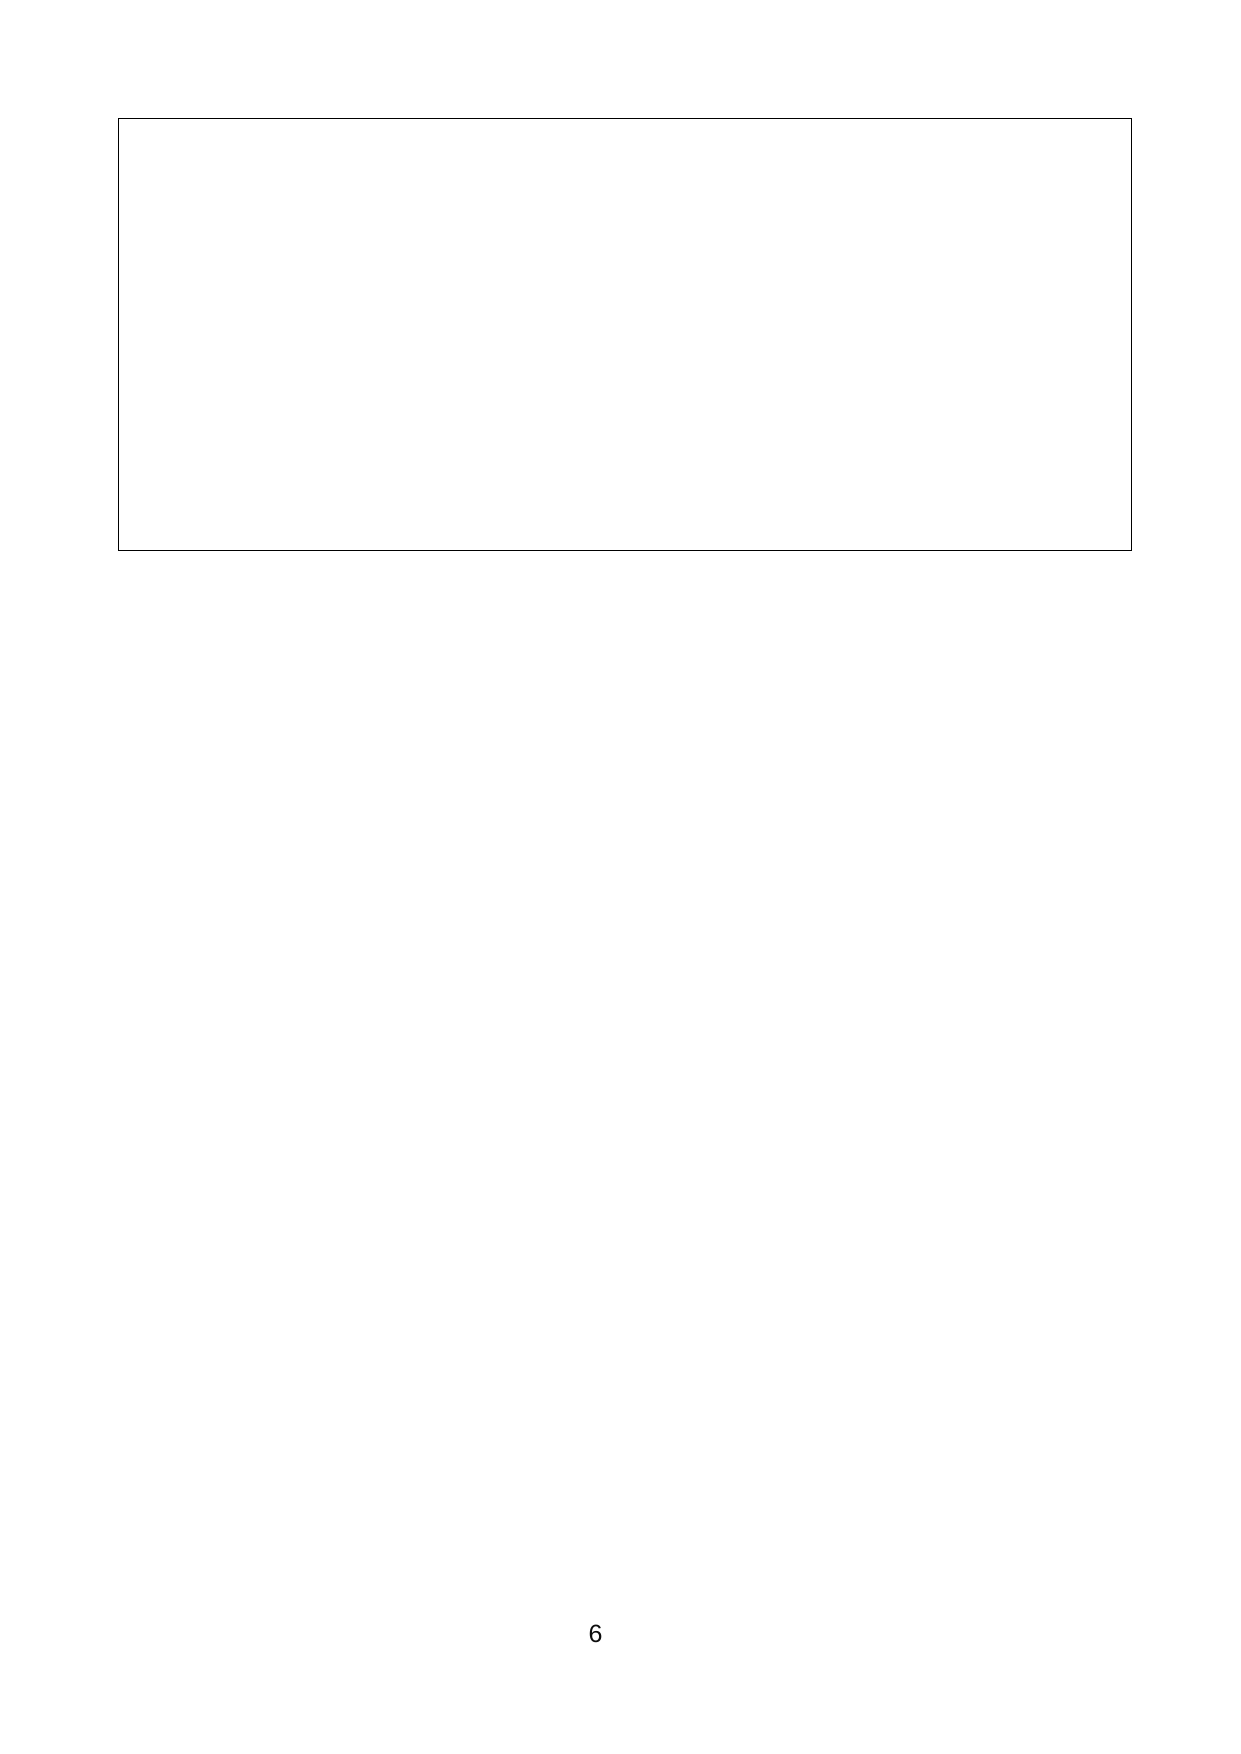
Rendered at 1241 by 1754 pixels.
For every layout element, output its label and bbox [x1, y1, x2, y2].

table_header [119, 119, 1131, 550]
